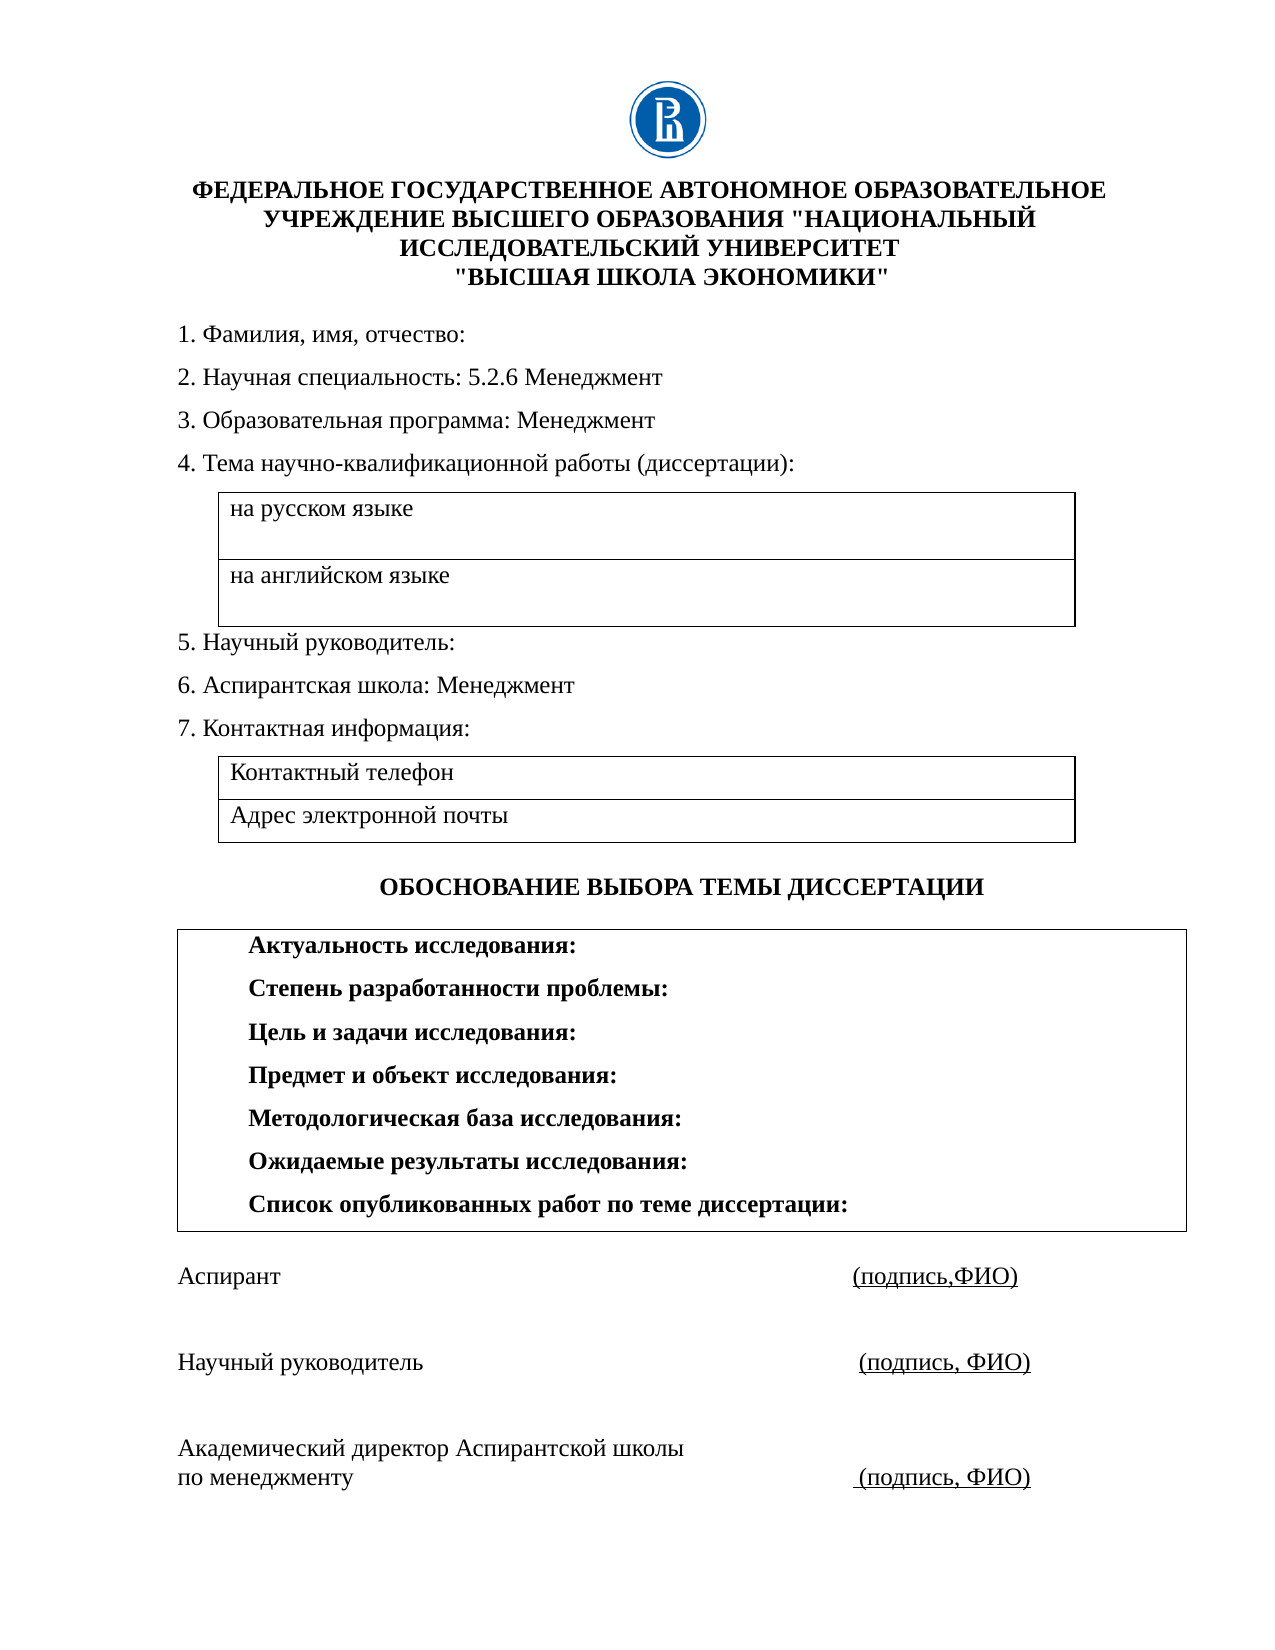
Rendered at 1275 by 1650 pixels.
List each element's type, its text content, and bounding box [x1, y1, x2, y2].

text 5. Научный руководитель: [177, 627, 1186, 656]
text Научный руководитель (подпись, ФИО) [177, 1347, 1186, 1376]
text Аспирант (подпись,ФИО) [177, 1261, 1186, 1289]
text 1. Фамилия, имя, отчество: [177, 319, 1186, 348]
text ОБОСНОВАНИЕ ВЫБОРА ТЕМЫ ДИССЕРТАЦИИ [177, 872, 1186, 901]
text 3. Образовательная программа: Менеджмент [177, 405, 1186, 434]
table_cell Адрес электронной почты [219, 800, 1074, 842]
text Академический директор Аспирантской школы [177, 1433, 1186, 1462]
text "ВЫСШАЯ ШКОЛА ЭКОНОМИКИ" [222, 262, 1122, 290]
text 6. Аспирантская школа: Менеджмент [177, 670, 1186, 699]
table_cell на английском языке [219, 560, 1074, 626]
table_header на русском языке [219, 493, 1074, 559]
text 4. Тема научно-квалификационной работы (диссертации): [177, 448, 1186, 477]
text по менеджменту (подпись, ФИО) [177, 1462, 1186, 1491]
text ФЕДЕРАЛЬНОЕ ГОСУДАРСТВЕННОЕ АВТОНОМНОЕ ОБРАЗОВАТЕЛЬНОЕ УЧРЕЖДЕНИЕ ВЫСШЕГО ОБРАЗОВАНИЯ "НАЦИОНАЛЬНЫЙ ИССЛЕДОВАТЕЛЬСКИЙ УНИВЕРСИТЕТ [177, 175, 1122, 262]
table_header Актуальность исследования: Степень разработанности проблемы: Цель и задачи исследования: Предмет и объект исследования: Методологическая база исследования: Ожидаемые результаты исследования: Список опубликованных работ по теме диссертации: [178, 930, 1186, 1231]
text 7. Контактная информация: [177, 713, 1186, 742]
text 2. Научная специальность: 5.2.6 Менеджмент [177, 362, 1186, 391]
table_header Контактный телефон [219, 757, 1074, 799]
picture [618, 73, 725, 176]
